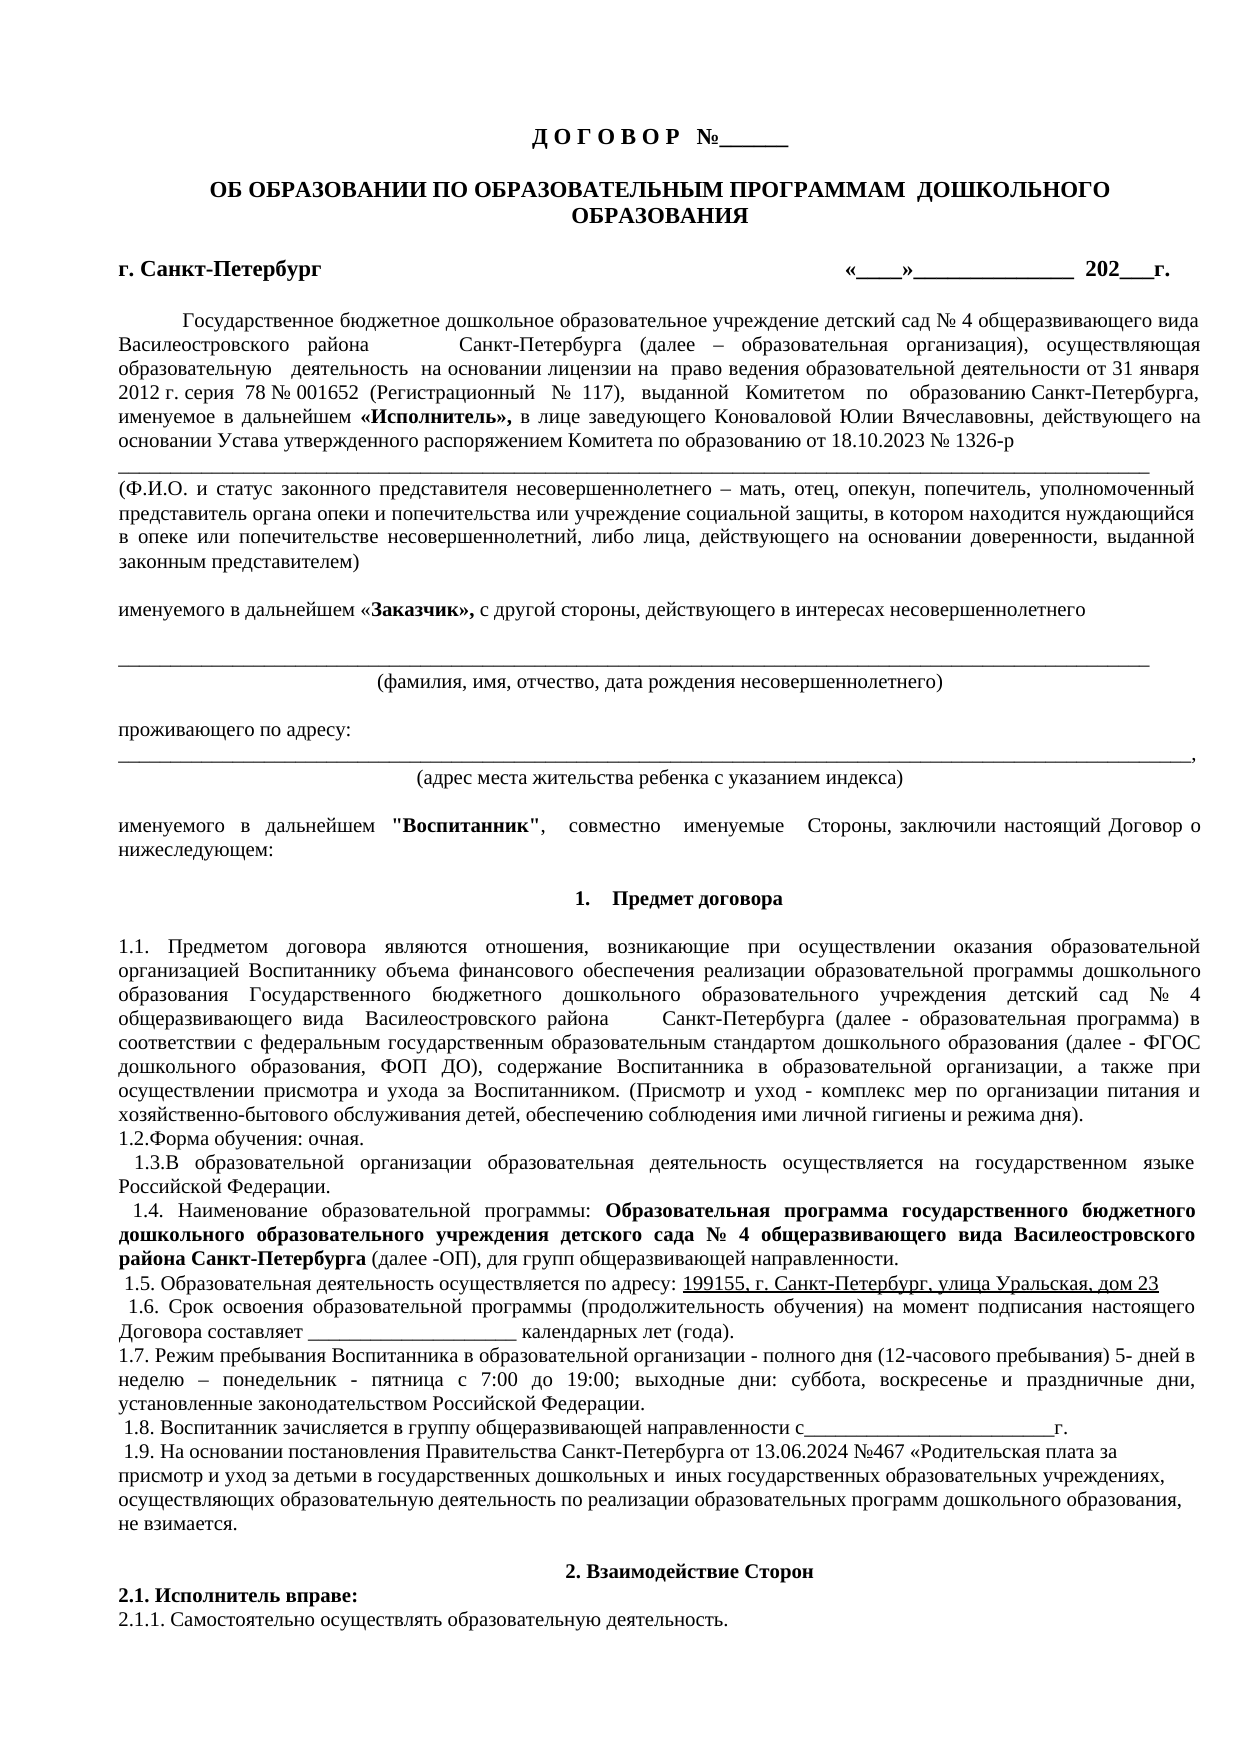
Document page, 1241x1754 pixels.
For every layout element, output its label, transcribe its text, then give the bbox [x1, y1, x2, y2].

text (адрес места жительства ребенка с указанием индекса) [118, 765, 1202, 789]
text именуемого в дальнейшем «Заказчик», с другой стороны, действующего в интересах несовершеннолетнего [118, 597, 1196, 621]
text 1.1. Предметом договора являются отношения, возникающие при осуществлении оказания образовательной организацией Воспитаннику объема финансового обеспечения реализации образовательной программы дошкольного образования Государственного бюджетного дошкольного образовательного учреждения детский сад № 4 общеразвивающего вида Василеостровского района Санкт-Петербурга (далее - образовательная программа) в соответствии с федеральным государственным образовательным стандартом дошкольного образования (далее - ФГОС дошкольного образования, ФОП ДО), содержание Воспитанника в образовательной организации, а также при осуществлении присмотра и ухода за Воспитанником. (Присмотр и уход - комплекс мер по организации питания и хозяйственно-бытового обслуживания детей, обеспечению соблюдения ими личной гигиены и режима дня). [118, 933, 1202, 1126]
text именуемого в дальнейшем "Воспитанник", совместно именуемые Стороны, заключили настоящий Договор о нижеследующем: [118, 813, 1202, 861]
text проживающего по адресу: _______________________________________________________________________________________________________, [118, 717, 1202, 765]
text 1.9. На основании постановления Правительства Санкт-Петербурга от 13.06.2024 №467 «Родительская плата за присмотр и уход за детьми в государственных дошкольных и иных государственных образовательных учреждениях, осуществляющих образовательную деятельность по реализации образовательных программ дошкольного образования, не взимается. [118, 1439, 1202, 1535]
text Д О Г О В О Р №______ [118, 123, 1202, 150]
text 2. Взаимодействие Сторон [118, 1559, 1202, 1583]
text 1.5. Образовательная деятельность осуществляется по адресу: 199155, г. Санкт-Петербург, улица Уральская, дом 23 [119, 1270, 1196, 1294]
text (фамилия, имя, отчество, дата рождения несовершеннолетнего) [118, 669, 1202, 693]
text 1.7. Режим пребывания Воспитанника в образовательной организации - полного дня (12-часового пребывания) 5- дней в неделю – понедельник - пятница с 7:00 до 19:00; выходные дни: суббота, воскресенье и праздничные дни, установленные законодательством Российской Федерации. [118, 1343, 1196, 1415]
text 1.6. Срок освоения образовательной программы (продолжительность обучения) на момент подписания настоящего Договора составляет ____________________ календарных лет (года). [119, 1294, 1196, 1343]
text 1.4. Наименование образовательной программы: Образовательная программа государственного бюджетного дошкольного образовательного учреждения детского сада № 4 общеразвивающего вида Василеостровского района Санкт-Петербурга (далее -ОП), для групп общеразвивающей направленности. [119, 1198, 1196, 1270]
text ___________________________________________________________________________________________________ [118, 645, 1202, 669]
text 2.1.1. Самостоятельно осуществлять образовательную деятельность. [118, 1607, 1196, 1631]
text 1.2.Форма обучения: очная. [118, 1126, 1202, 1150]
text г. Санкт-Петербург «____»______________ 202___г. [118, 255, 1202, 282]
text (Ф.И.О. и статус законного представителя несовершеннолетнего – мать, отец, опекун, попечитель, уполномоченный представитель органа опеки и попечительства или учреждение социальной защиты, в котором находится нуждающийся в опеке или попечительстве несовершеннолетний, либо лица, действующего на основании доверенности, выданной законным представителем) [119, 476, 1196, 573]
text 2.1. Исполнитель вправе: [118, 1583, 1196, 1607]
text Государственное бюджетное дошкольное образовательное учреждение детский сад № 4 общеразвивающего вида Василеостровского района Санкт-Петербурга (далее – образовательная организация), осуществляющая образовательную деятельность на основании лицензии на право ведения образовательной деятельности от 31 января 2012 г. серия 78 № 001652 (Регистрационный № 117), выданной Комитетом по образованию Санкт-Петербурга, именуемое в дальнейшем «Исполнитель», в лице заведующего Коноваловой Юлии Вячеславовны, действующего на основании Устава утвержденного распоряжением Комитета по образованию от 18.10.2023 № 1326-р [118, 308, 1202, 452]
text ОБ ОБРАЗОВАНИИ ПО ОБРАЗОВАТЕЛЬНЫМ ПРОГРАММАМ ДОШКОЛЬНОГО ОБРАЗОВАНИЯ [118, 176, 1202, 229]
text ___________________________________________________________________________________________________ [118, 452, 1202, 476]
text 1.8. Воспитанник зачисляется в группу общеразвивающей направленности с________________________г. [118, 1415, 1202, 1439]
text 1.3.В образовательной организации образовательная деятельность осуществляется на государственном языке Российской Федерации. [118, 1150, 1196, 1198]
list Предмет договора [156, 885, 1202, 909]
